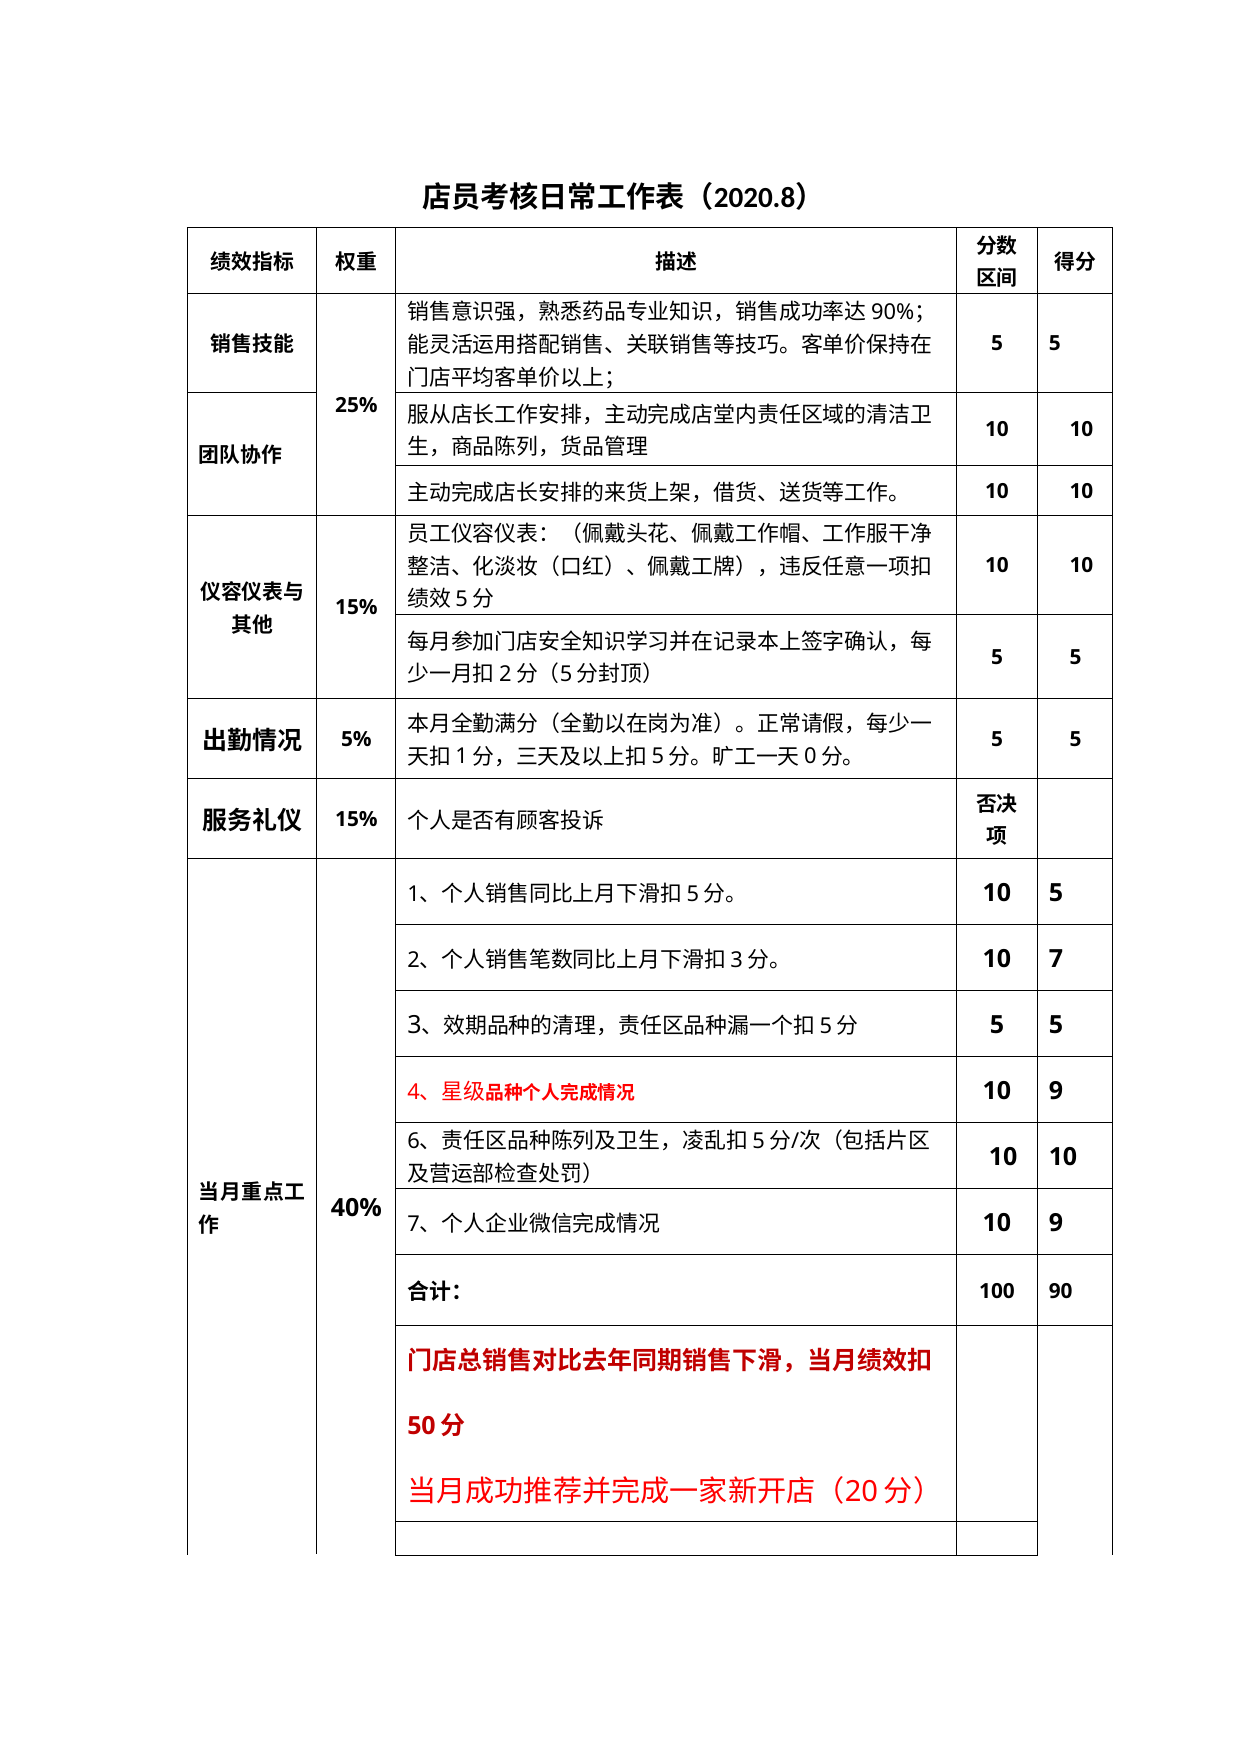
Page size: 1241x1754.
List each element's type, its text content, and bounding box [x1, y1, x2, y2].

table_cell [957, 1522, 1037, 1555]
table_cell 门店总销售对比去年同期销售下滑，当月绩效扣50分 当月成功推荐并完成一家新开店（20分） [396, 1326, 956, 1521]
table_cell 当月重点工作 [188, 859, 317, 1555]
table_cell 7 [1038, 925, 1112, 990]
table_cell 5 [1038, 699, 1112, 778]
table_cell 5 [957, 294, 1037, 392]
table_cell 5 [1038, 991, 1112, 1056]
table_cell 10 [957, 466, 1037, 515]
table_cell 团队协作 [188, 393, 316, 515]
table_cell 10 [1038, 516, 1112, 613]
table_cell 9 [1038, 1057, 1112, 1122]
table_header 权重 [317, 228, 395, 293]
table_cell 5% [317, 699, 395, 778]
table_cell 10 [1038, 393, 1112, 465]
table_cell 3、效期品种的清理，责任区品种漏一个扣5分 [396, 991, 956, 1056]
table_cell 4、星级品种个人完成情况 [396, 1057, 956, 1122]
table_cell 10 [1038, 466, 1112, 515]
table_cell 10 [957, 516, 1037, 613]
table_cell 5 [957, 991, 1037, 1056]
table_cell 1、个人销售同比上月下滑扣5分。 [396, 859, 956, 924]
table_cell 合计： [396, 1255, 956, 1325]
table_cell 5 [1038, 615, 1112, 698]
table_header 分数 区间 [957, 228, 1037, 293]
table_cell [1038, 1326, 1112, 1555]
table_cell 10 [957, 1189, 1037, 1254]
table_cell 5 [957, 699, 1037, 778]
table_cell 5 [957, 615, 1037, 698]
table_cell 7、个人企业微信完成情况 [396, 1189, 956, 1254]
table_cell 90 [1038, 1255, 1112, 1325]
table_cell 主动完成店长安排的来货上架，借货、送货等工作。 [396, 466, 956, 515]
table_cell 9 [1038, 1189, 1112, 1254]
table_cell 10 [957, 1057, 1037, 1122]
table_cell 25% [317, 294, 395, 515]
table_cell 15% [317, 516, 395, 698]
table_cell 2、个人销售笔数同比上月下滑扣3分。 [396, 925, 956, 990]
table_cell 每月参加门店安全知识学习并在记录本上签字确认，每少一月扣2分（5分封顶） [396, 615, 956, 698]
table_cell 个人是否有顾客投诉 [396, 779, 956, 858]
table_header 得分 [1038, 228, 1112, 293]
table_cell 销售意识强，熟悉药品专业知识，销售成功率达90%；能灵活运用搭配销售、关联销售等技巧。客单价保持在门店平均客单价以上； [396, 294, 956, 392]
table_cell 销售技能 [188, 294, 316, 392]
table_cell 10 [957, 925, 1037, 990]
table_cell 出勤情况 [188, 699, 316, 778]
table_header 描述 [396, 228, 956, 293]
table_cell 40% [317, 859, 395, 1555]
table_cell [1038, 779, 1112, 858]
table_cell 员工仪容仪表：（佩戴头花、佩戴工作帽、工作服干净整洁、化淡妆（口红）、佩戴工牌），违反任意一项扣绩效5分 [396, 516, 956, 613]
table_cell 否决项 [957, 779, 1037, 858]
table_header 绩效指标 [188, 228, 316, 293]
table_cell 服从店长工作安排，主动完成店堂内责任区域的清洁卫生，商品陈列，货品管理 [396, 393, 956, 465]
table_cell 10 [957, 393, 1037, 465]
table_cell 6、责任区品种陈列及卫生，凌乱扣5分/次（包括片区及营运部检查处罚） [396, 1123, 956, 1188]
table_cell 本月全勤满分（全勤以在岗为准）。正常请假，每少一天扣1分，三天及以上扣5分。旷工一天0分。 [396, 699, 956, 778]
table_cell 仪容仪表与其他 [188, 516, 316, 698]
table_cell 5 [1038, 859, 1112, 924]
table_cell 10 [957, 1123, 1037, 1188]
table_cell 10 [1038, 1123, 1112, 1188]
table_cell 15% [317, 779, 395, 858]
table_cell [957, 1326, 1037, 1521]
text 店员考核日常工作表（2020.8） [187, 162, 1053, 227]
table_cell 100 [957, 1255, 1037, 1325]
table_cell 10 [957, 859, 1037, 924]
table_cell 服务礼仪 [188, 779, 316, 858]
table_cell [396, 1522, 956, 1555]
table_cell 5 [1038, 294, 1112, 392]
